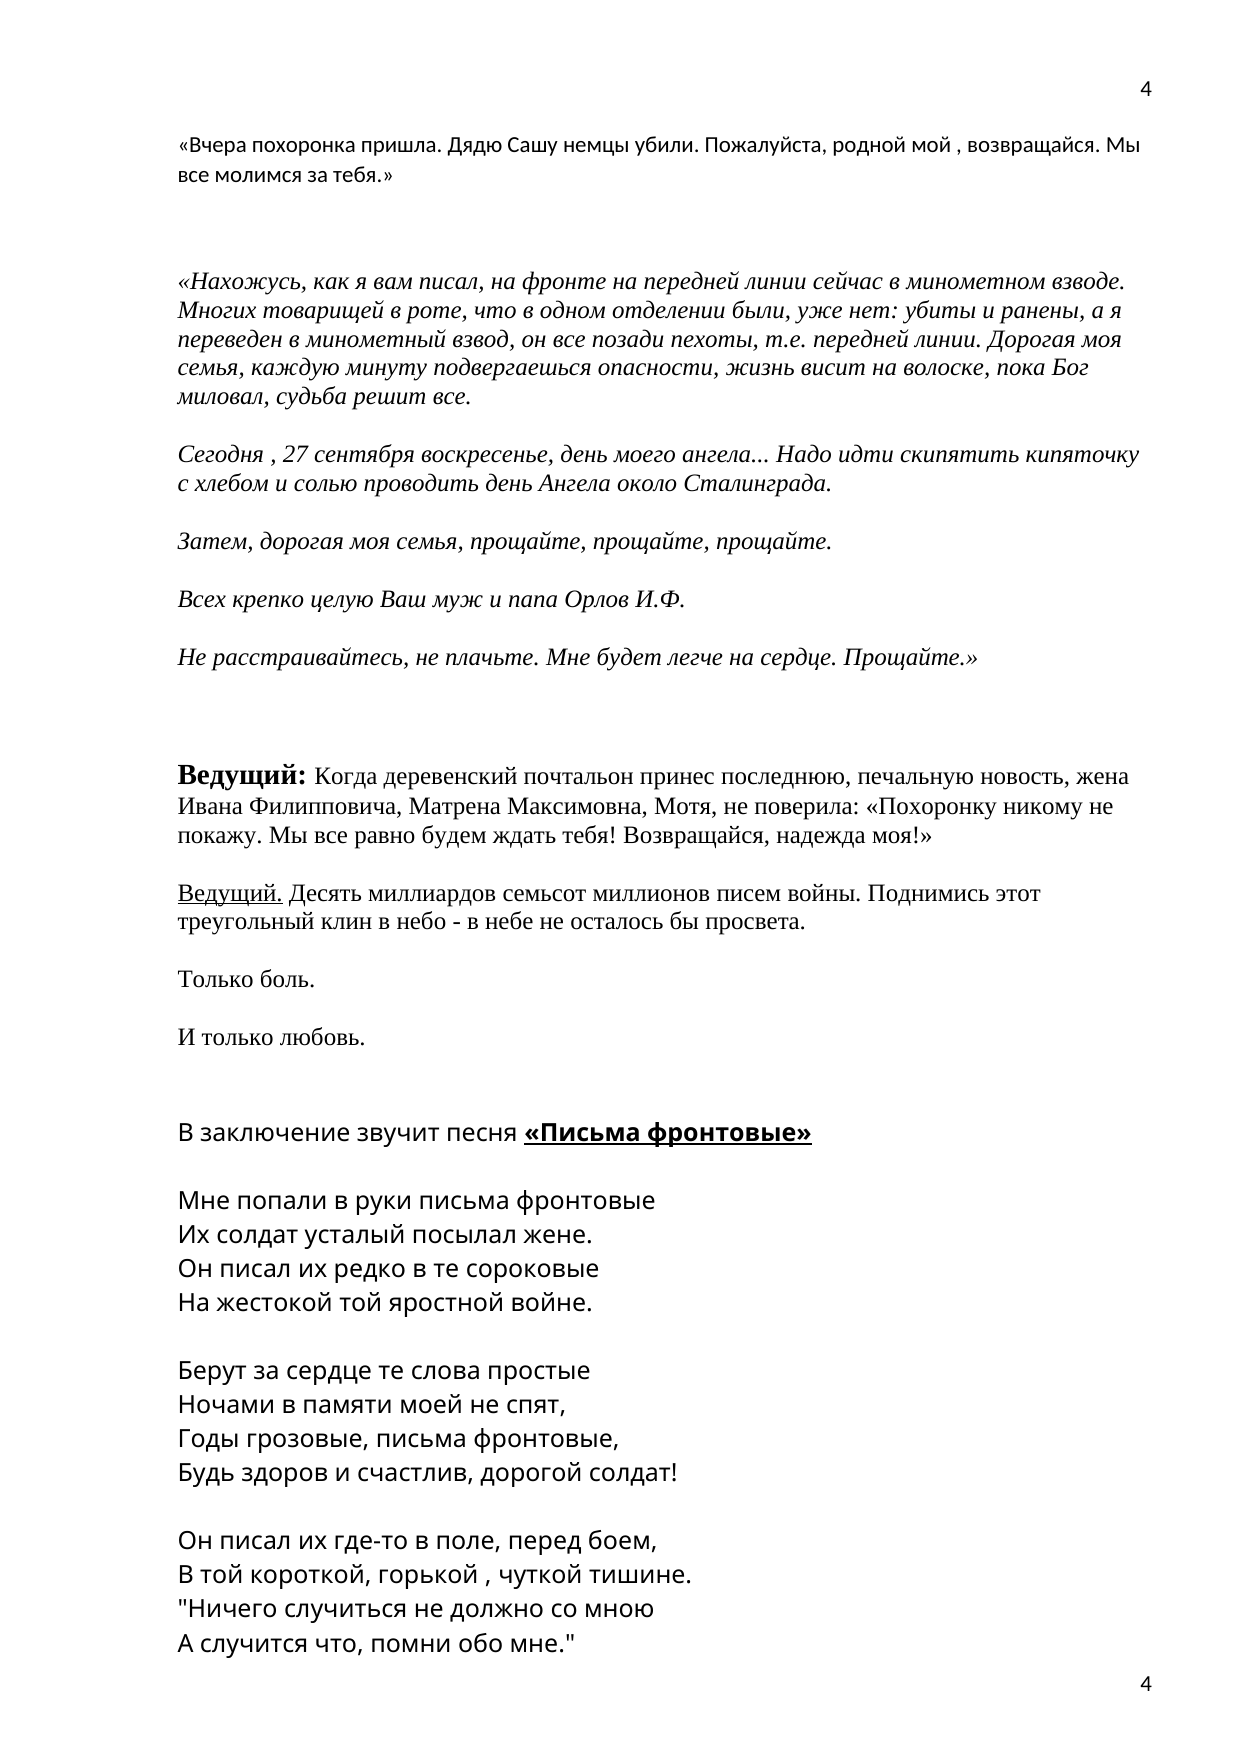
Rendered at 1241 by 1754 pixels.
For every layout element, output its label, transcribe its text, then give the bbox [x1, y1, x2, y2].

text «Вчера похоронка пришла. Дядю Сашу немцы убили. Пожалуйста, родной мой , возвращайся. Мы все молимся за тебя.» [177, 130, 1152, 188]
text Он писал их где-то в поле, перед боем, [177, 1523, 1152, 1557]
text Всех крепко целую Ваш муж и папа Орлов И.Ф. [177, 584, 1152, 612]
text Их солдат усталый посылал жене. [177, 1216, 1152, 1251]
text Только боль. [177, 964, 1152, 993]
text "Ничего случиться не должно со мною [177, 1591, 1152, 1625]
text Ведущий: Когда деревенский почтальон принес последнюю, печальную новость, жена Ивана Филипповича, Матрена Максимовна, Мотя, не поверила: «Похоронку никому не покажу. Мы все равно будем ждать тебя! Возвращайся, надежда моя!» [177, 757, 1152, 848]
text Ведущий. Десять миллиардов семьсот миллионов писем войны. Поднимись этот треугольный клин в небо - в небе не осталось бы просвета. [177, 878, 1152, 935]
text Мне попали в руки письма фронтовые [177, 1182, 1152, 1216]
text И только любовь. [177, 1022, 1152, 1051]
text Он писал их редко в те сороковые [177, 1251, 1152, 1284]
text «Нахожусь, как я вам писал, на фронте на передней линии сейчас в минометном взводе. Многих товарищей в роте, что в одном отделении были, уже нет: убиты и ранены, а я переведен в минометный взвод, он все позади пехоты, т.е. передней линии. Дорогая моя семья, каждую минуту подвергаешься опасности, жизнь висит на волоске, пока Бог миловал, судьба решит все. [177, 266, 1152, 410]
text В заключение звучит песня «Письма фронтовые» [177, 1114, 1152, 1148]
text Не расстраивайтесь, не плачьте. Мне будет легче на сердце. Прощайте.» [177, 642, 1152, 670]
text Ночами в памяти моей не спят, [177, 1387, 1152, 1421]
text Будь здоров и счастлив, дорогой солдат! [177, 1455, 1152, 1489]
text Берут за сердце те слова простые [177, 1353, 1152, 1387]
text А случится что, помни обо мне." [177, 1625, 1152, 1659]
text Сегодня , 27 сентября воскресенье, день моего ангела... Надо идти скипятить кипяточку с хлебом и солью проводить день Ангела около Сталинграда. [177, 439, 1152, 497]
text Годы грозовые, письма фронтовые, [177, 1421, 1152, 1455]
text На жестокой той яростной войне. [177, 1284, 1152, 1319]
text В той короткой, горькой , чуткой тишине. [177, 1557, 1152, 1591]
text Затем, дорогая моя семья, прощайте, прощайте, прощайте. [177, 526, 1152, 554]
